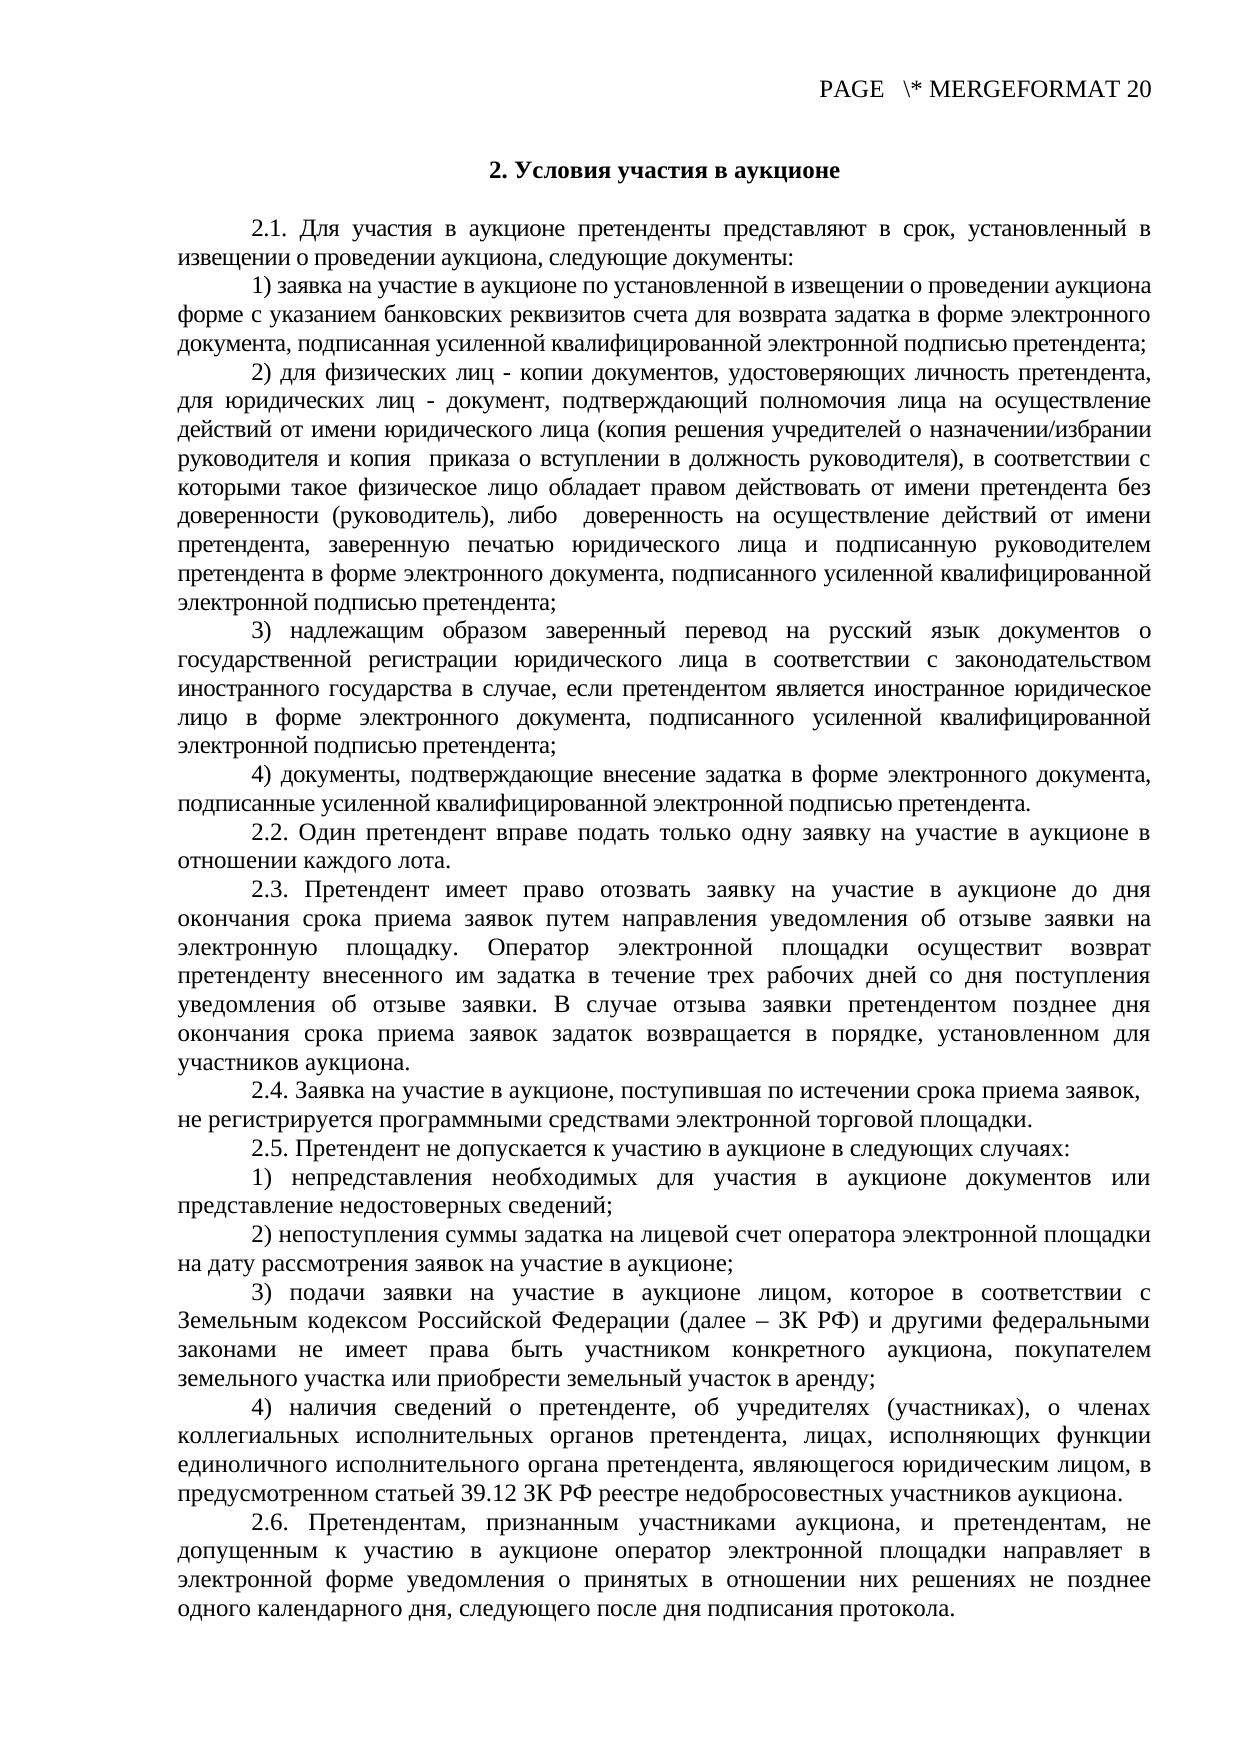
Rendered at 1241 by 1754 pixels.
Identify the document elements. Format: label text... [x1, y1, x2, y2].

text 2) непоступления суммы задатка на лицевой счет оператора электронной площадки на дату рассмотрения заявок на участие в аукционе; [177, 1219, 1152, 1277]
text 2.5. Претендент не допускается к участию в аукционе в следующих случаях: [177, 1133, 1152, 1162]
text 2.3. Претендент имеет право отозвать заявку на участие в аукционе до дня окончания срока приема заявок путем направления уведомления об отзыве заявки на электронную площадку. Оператор электронной площадки осуществит возврат претенденту внесенного им задатка в течение трех рабочих дней со дня поступления уведомления об отзыве заявки. В случае отзыва заявки претендентом позднее дня окончания срока приема заявок задаток возвращается в порядке, установленном для участников аукциона. [177, 874, 1152, 1075]
text 2.6. Претендентам, признанным участниками аукциона, и претендентам, не допущенным к участию в аукционе оператор электронной площадки направляет в электронной форме уведомления о принятых в отношении них решениях не позднее одного календарного дня, следующего после дня подписания протокола. [177, 1507, 1152, 1622]
text 1) непредставления необходимых для участия в аукционе документов или представление недостоверных сведений; [177, 1162, 1152, 1219]
text 2.2. Один претендент вправе подать только одну заявку на участие в аукционе в отношении каждого лота. [177, 817, 1152, 874]
text 3) подачи заявки на участие в аукционе лицом, которое в соответствии с Земельным кодексом Российской Федерации (далее – ЗК РФ) и другими федеральными законами не имеет права быть участником конкретного аукциона, покупателем земельного участка или приобрести земельный участок в аренду; [177, 1277, 1152, 1392]
text 4) документы, подтверждающие внесение задатка в форме электронного документа, подписанные усиленной квалифицированной электронной подписью претендента. [177, 759, 1152, 817]
text 2. Условия участия в аукционе [177, 155, 1152, 184]
text 4) наличия сведений о претенденте, об учредителях (участниках), о членах коллегиальных исполнительных органов претендента, лицах, исполняющих функции единоличного исполнительного органа претендента, являющегося юридическим лицом, в предусмотренном статьей 39.12 ЗК РФ реестре недобросовестных участников аукциона. [177, 1392, 1152, 1507]
text 1) заявка на участие в аукционе по установленной в извещении о проведении аукциона форме с указанием банковских реквизитов счета для возврата задатка в форме электронного документа, подписанная усиленной квалифицированной электронной подписью претендента; [177, 270, 1152, 357]
text 2) для физических лиц - копии документов, удостоверяющих личность претендента, для юридических лиц - документ, подтверждающий полномочия лица на осуществление действий от имени юридического лица (копия решения учредителей о назначении/избрании руководителя и копия приказа о вступлении в должность руководителя), в соответствии с которыми такое физическое лицо обладает правом действовать от имени претендента без доверенности (руководитель), либо доверенность на осуществление действий от имени претендента, заверенную печатью юридического лица и подписанную руководителем претендента в форме электронного документа, подписанного усиленной квалифицированной электронной подписью претендента; [177, 357, 1152, 615]
text 2.4. Заявка на участие в аукционе, поступившая по истечении срока приема заявок, не регистрируется программными средствами электронной торговой площадки. [177, 1075, 1152, 1133]
text 3) надлежащим образом заверенный перевод на русский язык документов о государственной регистрации юридического лица в соответствии с законодательством иностранного государства в случае, если претендентом является иностранное юридическое лицо в форме электронного документа, подписанного усиленной квалифицированной электронной подписью претендента; [177, 615, 1152, 759]
text 2.1. Для участия в аукционе претенденты представляют в срок, установленный в извещении о проведении аукциона, следующие документы: [177, 213, 1152, 270]
